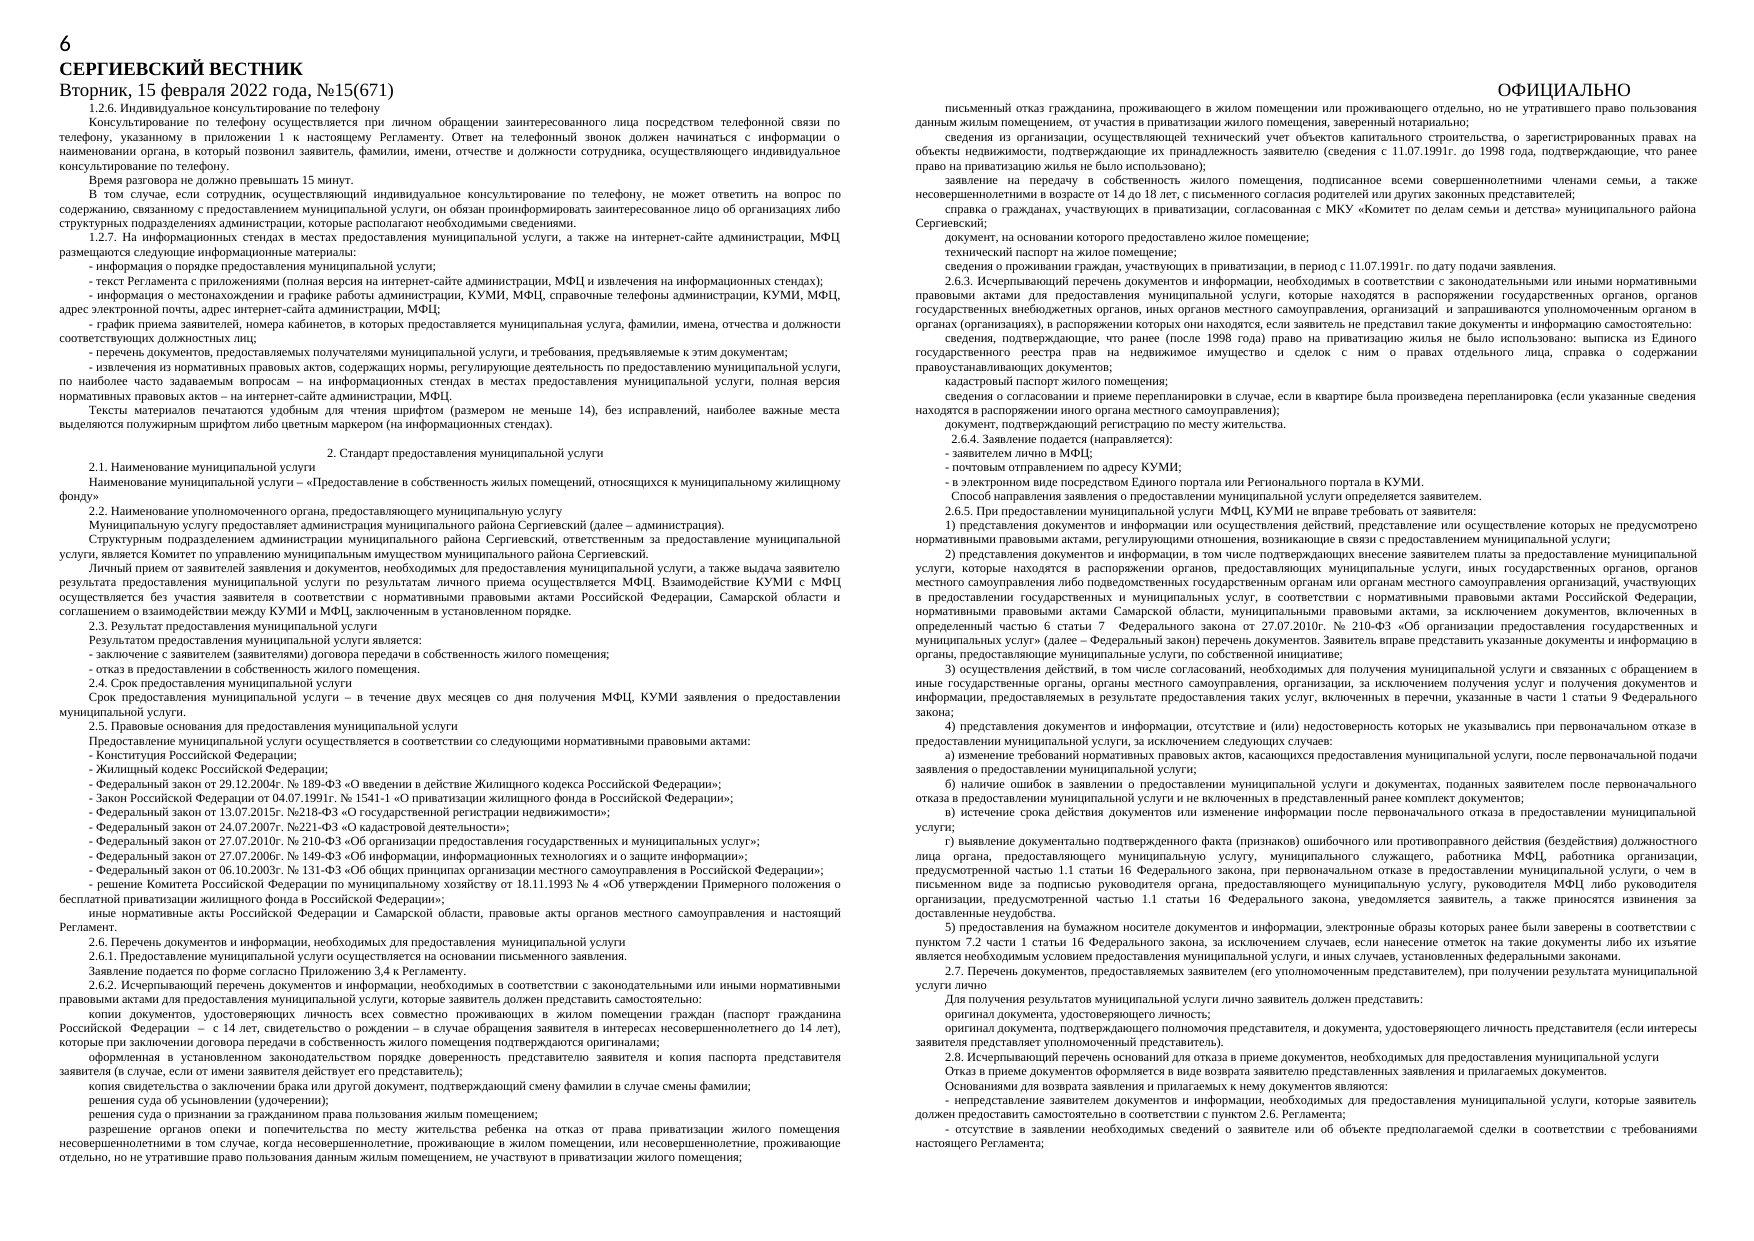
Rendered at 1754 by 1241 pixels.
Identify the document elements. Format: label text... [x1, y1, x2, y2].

text 1.2.6. Индивидуальное консультирование по телефону [59, 101, 842, 115]
text - информация о порядке предоставления муниципальной услуги; [59, 259, 842, 273]
text - график приема заявителей, номера кабинетов, в которых предоставляется муниципальная услуга, фамилии, имена, отчества и должности соответствующих должностных лиц; [59, 316, 842, 345]
text сведения о согласовании и приеме перепланировки в случае, если в квартире была произведена перепланировка (если указанные сведения находятся в распоряжении иного органа местного самоуправления); [915, 388, 1698, 417]
text 2.1. Наименование муниципальной услуги [59, 460, 842, 474]
text Структурным подразделением администрации муниципального района Сергиевский, ответственным за предоставление муниципальной услуги, является Комитет по управлению муниципальным имуществом муниципального района Сергиевский. [59, 532, 842, 561]
text 2.8. Исчерпывающий перечень оснований для отказа в приеме документов, необходимых для предоставления муниципальной услуги [915, 1049, 1698, 1064]
text - Федеральный закон от 29.12.2004г. № 189-ФЗ «О введении в действие Жилищного кодекса Российской Федерации»; [59, 776, 842, 791]
text - в электронном виде посредством Единого портала или Регионального портала в КУМИ. [915, 474, 1698, 489]
text в) истечение срока действия документов или изменение информации после первоначального отказа в предоставлении муниципальной услуги; [915, 805, 1698, 834]
text - отсутствие в заявлении необходимых сведений о заявителе или об объекте предполагаемой сделки в соответствии с требованиями настоящего Регламента; [915, 1121, 1698, 1150]
text - заключение с заявителем (заявителями) договора передачи в собственность жилого помещения; [59, 647, 842, 661]
text - Конституция Российской Федерации; [59, 748, 842, 762]
text 2. Стандарт предоставления муниципальной услуги [59, 446, 842, 460]
text технический паспорт на жилое помещение; [915, 244, 1698, 259]
text - почтовым отправлением по адресу КУМИ; [915, 460, 1698, 474]
text 2.6.4. Заявление подается (направляется): [915, 431, 1698, 446]
text - Федеральный закон от 13.07.2015г. №218-ФЗ «О государственной регистрации недвижимости»; [59, 805, 842, 819]
text сведения из организации, осуществляющей технический учет объектов капитального строительства, о зарегистрированных правах на объекты недвижимости, подтверждающие их принадлежность заявителю (сведения с 11.07.1991г. до 1998 года, подтверждающие, что ранее право на приватизацию жилья не было использовано); [915, 129, 1698, 173]
text оригинал документа, удостоверяющего личность; [915, 1006, 1698, 1021]
text Наименование муниципальной услуги – «Предоставление в собственность жилых помещений, относящихся к муниципальному жилищному фонду» [59, 474, 842, 503]
text письменный отказ гражданина, проживающего в жилом помещении или проживающего отдельно, но не утратившего право пользования данным жилым помещением, от участия в приватизации жилого помещения, заверенный нотариально; [915, 101, 1698, 129]
text - информация о местонахождении и графике работы администрации, КУМИ, МФЦ, справочные телефоны администрации, КУМИ, МФЦ, адрес электронной почты, адрес интернет-сайта администрации, МФЦ; [59, 288, 842, 316]
text сведения, подтверждающие, что ранее (после 1998 года) право на приватизацию жилья не было использовано: выписка из Единого государственного реестра прав на недвижимое имущество и сделок с ним о правах отдельного лица, справка о содержании правоустанавливающих документов; [915, 331, 1698, 374]
text Личный прием от заявителей заявления и документов, необходимых для предоставления муниципальной услуги, а также выдача заявителю результата предоставления муниципальной услуги по результатам личного приема осуществляется МФЦ. Взаимодействие КУМИ с МФЦ осуществляется без участия заявителя в соответствии с нормативными правовыми актами Российской Федерации, Самарской области и соглашением о взаимодействии между КУМИ и МФЦ, заключенным в установленном порядке. [59, 561, 842, 618]
text кадастровый паспорт жилого помещения; [915, 374, 1698, 388]
text заявление на передачу в собственность жилого помещения, подписанное всеми совершеннолетними членами семьи, а также несовершеннолетними в возрасте от 14 до 18 лет, с письменного согласия родителей или других законных представителей; [915, 173, 1698, 201]
text Консультирование по телефону осуществляется при личном обращении заинтересованного лица посредством телефонной связи по телефону, указанному в приложении 1 к настоящему Регламенту. Ответ на телефонный звонок должен начинаться с информации о наименовании органа, в который позвонил заявитель, фамилии, имени, отчестве и должности сотрудника, осуществляющего индивидуальное консультирование по телефону. [59, 115, 842, 173]
text 2.6.1. Предоставление муниципальной услуги осуществляется на основании письменного заявления. [59, 949, 842, 963]
text б) наличие ошибок в заявлении о предоставлении муниципальной услуги и документах, поданных заявителем после первоначального отказа в предоставлении муниципальной услуги и не включенных в представленный ранее комплект документов; [915, 776, 1698, 805]
text 2.2. Наименование уполномоченного органа, предоставляющего муниципальную услугу [59, 503, 842, 518]
text 1) представления документов и информации или осуществления действий, представление или осуществление которых не предусмотрено нормативными правовыми актами, регулирующими отношения, возникающие в связи с предоставлением муниципальной услуги; [915, 518, 1698, 546]
text 2.6.3. Исчерпывающий перечень документов и информации, необходимых в соответствии с законодательными или иными нормативными правовыми актами для предоставления муниципальной услуги, которые находятся в распоряжении государственных органов, органов государственных внебюджетных органов, иных органов местного самоуправления, организаций и запрашиваются уполномоченным органом в органах (организациях), в распоряжении которых они находятся, если заявитель не представил такие документы и информацию самостоятельно: [915, 273, 1698, 331]
text 1.2.7. На информационных стендах в местах предоставления муниципальной услуги, а также на интернет-сайте администрации, МФЦ размещаются следующие информационные материалы: [59, 230, 842, 259]
text решения суда об усыновлении (удочерении); [59, 1093, 842, 1107]
text В том случае, если сотрудник, осуществляющий индивидуальное консультирование по телефону, не может ответить на вопрос по содержанию, связанному с предоставлением муниципальной услуги, он обязан проинформировать заинтересованное лицо об организациях либо структурных подразделениях администрации, которые располагают необходимыми сведениями. [59, 187, 842, 230]
text Тексты материалов печатаются удобным для чтения шрифтом (размером не меньше 14), без исправлений, наиболее важные места выделяются полужирным шрифтом либо цветным маркером (на информационных стендах). [59, 403, 842, 431]
text копии документов, удостоверяющих личность всех совместно проживающих в жилом помещении граждан (паспорт гражданина Российской Федерации – с 14 лет, свидетельство о рождении – в случае обращения заявителя в интересах несовершеннолетнего до 14 лет), которые при заключении договора передачи в собственность жилого помещения подтверждаются оригиналами; [59, 1006, 842, 1049]
text - заявителем лично в МФЦ; [915, 446, 1698, 460]
text Способ направления заявления о предоставлении муниципальной услуги определяется заявителем. [915, 489, 1698, 503]
text 4) представления документов и информации, отсутствие и (или) недостоверность которых не указывались при первоначальном отказе в предоставлении муниципальной услуги, за исключением следующих случаев: [915, 719, 1698, 748]
text а) изменение требований нормативных правовых актов, касающихся предоставления муниципальной услуги, после первоначальной подачи заявления о предоставлении муниципальной услуги; [915, 748, 1698, 776]
text сведения о проживании граждан, участвующих в приватизации, в период с 11.07.1991г. по дату подачи заявления. [915, 259, 1698, 273]
text - перечень документов, предоставляемых получателями муниципальной услуги, и требования, предъявляемые к этим документам; [59, 345, 842, 359]
text 2) представления документов и информации, в том числе подтверждающих внесение заявителем платы за предоставление муниципальной услуги, которые находятся в распоряжении органов, предоставляющих муниципальные услуги, иных государственных органов, органов местного самоуправления либо подведомственных государственным органам или органам местного самоуправления организаций, участвующих в предоставлении государственных и муниципальных услуг, в соответствии с нормативными правовыми актами Российской Федерации, нормативными правовыми актами Самарской области, муниципальными правовыми актами, за исключением документов, включенных в определенный частью 6 статьи 7 Федерального закона от 27.07.2010г. № 210-ФЗ «Об организации предоставления государственных и муниципальных услуг» (далее – Федеральный закон) перечень документов. Заявитель вправе представить указанные документы и информацию в органы, предоставляющие муниципальные услуги, по собственной инициативе; [915, 546, 1698, 661]
text Муниципальную услугу предоставляет администрация муниципального района Сергиевский (далее – администрация). [59, 518, 842, 532]
text - отказ в предоставлении в собственность жилого помещения. [59, 661, 842, 676]
text решения суда о признании за гражданином права пользования жилым помещением; [59, 1107, 842, 1121]
text 2.5. Правовые основания для предоставления муниципальной услуги [59, 719, 842, 733]
text 2.6.2. Исчерпывающий перечень документов и информации, необходимых в соответствии с законодательными или иными нормативными правовыми актами для предоставления муниципальной услуги, которые заявитель должен представить самостоятельно: [59, 978, 842, 1006]
text Время разговора не должно превышать 15 минут. [59, 173, 842, 187]
text 2.6.5. При предоставлении муниципальной услуги МФЦ, КУМИ не вправе требовать от заявителя: [915, 503, 1698, 518]
text Заявление подается по форме согласно Приложению 3,4 к Регламенту. [59, 963, 842, 978]
text оформленная в установленном законодательством порядке доверенность представителю заявителя и копия паспорта представителя заявителя (в случае, если от имени заявителя действует его представитель); [59, 1049, 842, 1078]
text копия свидетельства о заключении брака или другой документ, подтверждающий смену фамилии в случае смены фамилии; [59, 1078, 842, 1093]
text Результатом предоставления муниципальной услуги является: [59, 633, 842, 647]
text 2.4. Срок предоставления муниципальной услуги [59, 676, 842, 690]
text - извлечения из нормативных правовых актов, содержащих нормы, регулирующие деятельность по предоставлению муниципальной услуги, по наиболее часто задаваемым вопросам – на информационных стендах в местах предоставления муниципальной услуги, полная версия нормативных правовых актов – на интернет-сайте администрации, МФЦ. [59, 359, 842, 403]
text разрешение органов опеки и попечительства по месту жительства ребенка на отказ от права приватизации жилого помещения несовершеннолетними в том случае, когда несовершеннолетние, проживающие в жилом помещении, или несовершеннолетние, проживающие отдельно, но не утратившие право пользования данным жилым помещением, не участвуют в приватизации жилого помещения; [59, 1121, 842, 1164]
text - Федеральный закон от 27.07.2010г. № 210-ФЗ «Об организации предоставления государственных и муниципальных услуг»; [59, 834, 842, 848]
text Основаниями для возврата заявления и прилагаемых к нему документов являются: [915, 1078, 1698, 1093]
text - Жилищный кодекс Российской Федерации; [59, 762, 842, 776]
text - текст Регламента с приложениями (полная версия на интернет-сайте администрации, МФЦ и извлечения на информационных стендах); [59, 273, 842, 288]
text 2.7. Перечень документов, предоставляемых заявителем (его уполномоченным представителем), при получении результата муниципальной услуги лично [915, 963, 1698, 992]
text г) выявление документально подтвержденного факта (признаков) ошибочного или противоправного действия (бездействия) должностного лица органа, предоставляющего муниципальную услугу, муниципального служащего, работника МФЦ, работника организации, предусмотренной частью 1.1 статьи 16 Федерального закона, при первоначальном отказе в предоставлении муниципальной услуги, о чем в письменном виде за подписью руководителя органа, предоставляющего муниципальную услугу, руководителя МФЦ либо руководителя организации, предусмотренной частью 1.1 статьи 16 Федерального закона, уведомляется заявитель, а также приносятся извинения за доставленные неудобства. [915, 834, 1698, 920]
text - Федеральный закон от 27.07.2006г. № 149-ФЗ «Об информации, информационных технологиях и о защите информации»; [59, 848, 842, 863]
text - решение Комитета Российской Федерации по муниципальному хозяйству от 18.11.1993 № 4 «Об утверждении Примерного положения о бесплатной приватизации жилищного фонда в Российской Федерации»; [59, 877, 842, 906]
text иные нормативные акты Российской Федерации и Самарской области, правовые акты органов местного самоуправления и настоящий Регламент. [59, 906, 842, 934]
text оригинал документа, подтверждающего полномочия представителя, и документа, удостоверяющего личность представителя (если интересы заявителя представляет уполномоченный представитель). [915, 1021, 1698, 1049]
text Предоставление муниципальной услуги осуществляется в соответствии со следующими нормативными правовыми актами: [59, 733, 842, 748]
text - Закон Российской Федерации от 04.07.1991г. № 1541-1 «О приватизации жилищного фонда в Российской Федерации»; [59, 791, 842, 805]
text 2.3. Результат предоставления муниципальной услуги [59, 618, 842, 633]
text справка о гражданах, участвующих в приватизации, согласованная с МКУ «Комитет по делам семьи и детства» муниципального района Сергиевский; [915, 201, 1698, 230]
text документ, на основании которого предоставлено жилое помещение; [915, 230, 1698, 244]
text - Федеральный закон от 06.10.2003г. № 131-ФЗ «Об общих принципах организации местного самоуправления в Российской Федерации»; [59, 863, 842, 877]
text - непредставление заявителем документов и информации, необходимых для предоставления муниципальной услуги, которые заявитель должен предоставить самостоятельно в соответствии с пунктом 2.6. Регламента; [915, 1093, 1698, 1121]
text 2.6. Перечень документов и информации, необходимых для предоставления муниципальной услуги [59, 934, 842, 949]
text Для получения результатов муниципальной услуги лично заявитель должен представить: [915, 992, 1698, 1006]
text Отказ в приеме документов оформляется в виде возврата заявителю представленных заявления и прилагаемых документов. [915, 1064, 1698, 1078]
text документ, подтверждающий регистрацию по месту жительства. [915, 417, 1698, 431]
text 3) осуществления действий, в том числе согласований, необходимых для получения муниципальной услуги и связанных с обращением в иные государственные органы, органы местного самоуправления, организации, за исключением получения услуг и получения документов и информации, предоставляемых в результате предоставления таких услуг, включенных в перечни, указанные в части 1 статьи 9 Федерального закона; [915, 661, 1698, 719]
text Срок предоставления муниципальной услуги – в течение двух месяцев со дня получения МФЦ, КУМИ заявления о предоставлении муниципальной услуги. [59, 690, 842, 719]
text 5) предоставления на бумажном носителе документов и информации, электронные образы которых ранее были заверены в соответствии с пунктом 7.2 части 1 статьи 16 Федерального закона, за исключением случаев, если нанесение отметок на такие документы либо их изъятие является необходимым условием предоставления муниципальной услуги, и иных случаев, установленных федеральными законами. [915, 920, 1698, 963]
text - Федеральный закон от 24.07.2007г. №221-ФЗ «О кадастровой деятельности»; [59, 819, 842, 834]
